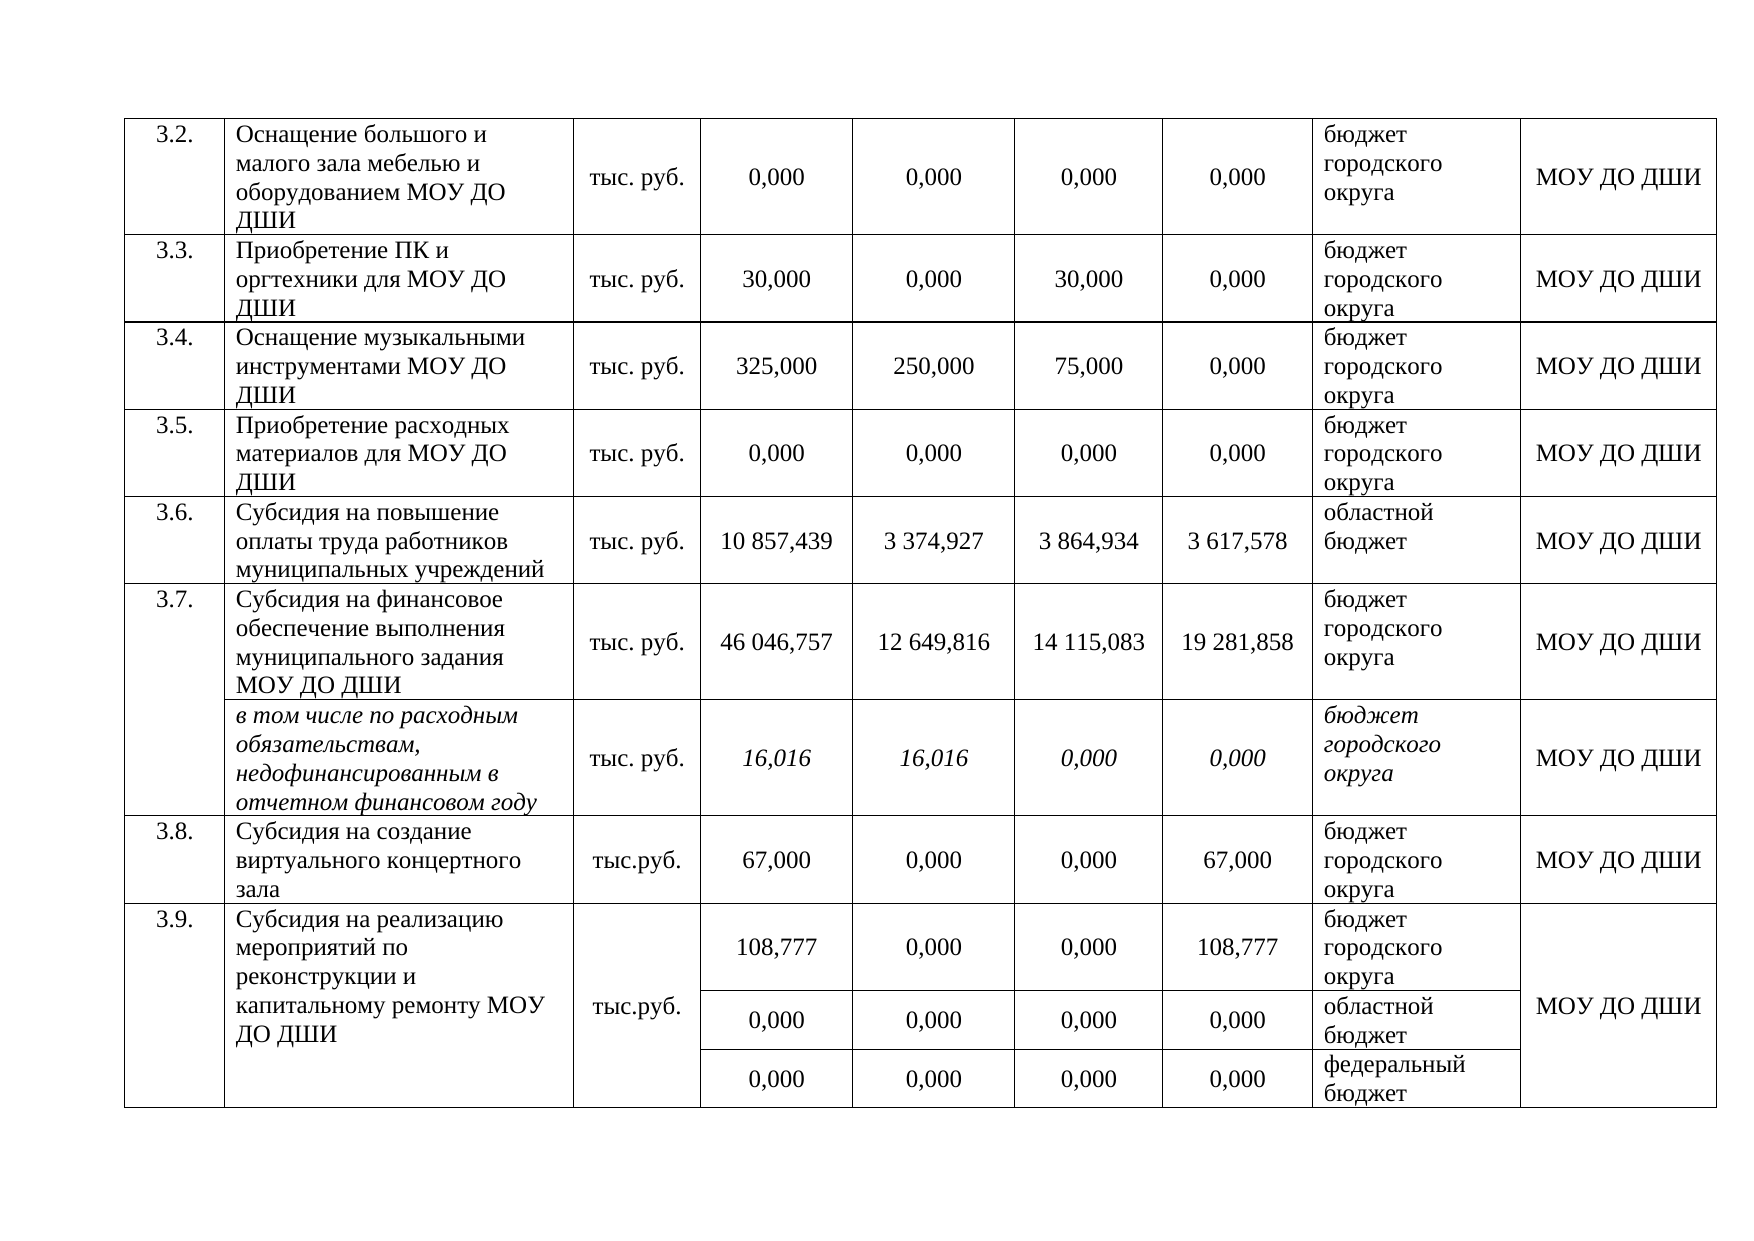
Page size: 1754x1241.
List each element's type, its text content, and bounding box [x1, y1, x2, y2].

table_cell тыс. руб. [574, 584, 700, 699]
table_cell 3.7. [125, 584, 224, 815]
table_cell 30,000 [1015, 235, 1162, 321]
table_cell 67,000 [1163, 816, 1312, 903]
table_cell 3.6. [125, 497, 224, 583]
table_cell областной бюджет [1313, 991, 1520, 1048]
table_cell 108,777 [701, 904, 852, 990]
table_cell тыс. руб. [574, 235, 700, 321]
table_cell бюджет городского округа [1313, 904, 1520, 990]
table_cell 10 857,439 [701, 497, 852, 583]
table_cell 0,000 [853, 1050, 1014, 1107]
table_cell 0,000 [1015, 700, 1162, 815]
table_cell Субсидия на реализацию мероприятий по реконструкции и капитальному ремонту МОУ ДО ДШИ [225, 904, 573, 1107]
table_cell бюджет городского округа [1313, 410, 1520, 496]
table_cell 0,000 [1163, 410, 1312, 496]
table_cell МОУ ДО ДШИ [1521, 235, 1716, 321]
table_cell тыс.руб. [574, 816, 700, 903]
table_cell 19 281,858 [1163, 584, 1312, 699]
table_cell 0,000 [1015, 904, 1162, 990]
table_cell тыс. руб. [574, 700, 700, 815]
table_cell в том числе по расходным обязательствам, недофинансированным в отчетном финансовом году [225, 700, 573, 815]
table_cell тыс. руб. [574, 323, 700, 409]
table_cell бюджет городского округа [1313, 816, 1520, 903]
table_cell Оснащение музыкальными инструментами МОУ ДО ДШИ [225, 323, 573, 409]
table_cell 3.4. [125, 323, 224, 409]
table_cell Субсидия на создание виртуального концертного зала [225, 816, 573, 903]
table_cell 0,000 [1163, 1050, 1312, 1107]
table_cell тыс. руб. [574, 497, 700, 583]
table_cell 0,000 [853, 235, 1014, 321]
table_cell 0,000 [1163, 323, 1312, 409]
table_cell 0,000 [1015, 119, 1162, 234]
table_cell бюджет городского округа [1313, 235, 1520, 321]
table_cell тыс. руб. [574, 410, 700, 496]
table_cell МОУ ДО ДШИ [1521, 700, 1716, 815]
table_cell 0,000 [701, 119, 852, 234]
table_cell 67,000 [701, 816, 852, 903]
table_cell Приобретение расходных материалов для МОУ ДО ДШИ [225, 410, 573, 496]
table_cell 0,000 [701, 991, 852, 1048]
table_cell 0,000 [1163, 991, 1312, 1048]
table_cell 0,000 [1015, 1050, 1162, 1107]
table_cell 16,016 [853, 700, 1014, 815]
table_cell 0,000 [853, 904, 1014, 990]
table_cell МОУ ДО ДШИ [1521, 323, 1716, 409]
table_cell 14 115,083 [1015, 584, 1162, 699]
table_cell 3 864,934 [1015, 497, 1162, 583]
table_cell 75,000 [1015, 323, 1162, 409]
table_cell 3.9. [125, 904, 224, 1107]
table_cell МОУ ДО ДШИ [1521, 497, 1716, 583]
table_cell 16,016 [701, 700, 852, 815]
table_cell 46 046,757 [701, 584, 852, 699]
table_cell 0,000 [853, 119, 1014, 234]
table_cell 3 374,927 [853, 497, 1014, 583]
table_cell бюджет городского округа [1313, 323, 1520, 409]
table_cell 0,000 [1015, 410, 1162, 496]
table_cell Субсидия на финансовое обеспечение выполнения муниципального задания МОУ ДО ДШИ [225, 584, 573, 699]
table_cell 3 617,578 [1163, 497, 1312, 583]
table_cell федеральный бюджет [1313, 1050, 1520, 1107]
table_cell 0,000 [853, 991, 1014, 1048]
table_cell 0,000 [1015, 816, 1162, 903]
table_cell Субсидия на повышение оплаты труда работников муниципальных учреждений [225, 497, 573, 583]
table_cell областной бюджет [1313, 497, 1520, 583]
table_cell 0,000 [1163, 235, 1312, 321]
table_cell 12 649,816 [853, 584, 1014, 699]
table_cell МОУ ДО ДШИ [1521, 584, 1716, 699]
table_cell бюджет городского округа [1313, 700, 1520, 815]
table_cell 0,000 [853, 816, 1014, 903]
table_cell Оснащение большого и малого зала мебелью и оборудованием МОУ ДО ДШИ [225, 119, 573, 234]
table_cell 3.2. [125, 119, 224, 234]
table_cell тыс.руб. [574, 904, 700, 1107]
table_cell 108,777 [1163, 904, 1312, 990]
table_cell 0,000 [1015, 991, 1162, 1048]
table_cell МОУ ДО ДШИ [1521, 119, 1716, 234]
table_cell тыс. руб. [574, 119, 700, 234]
table_cell 0,000 [1163, 119, 1312, 234]
table_cell 250,000 [853, 323, 1014, 409]
table_cell Приобретение ПК и оргтехники для МОУ ДО ДШИ [225, 235, 573, 321]
table_cell МОУ ДО ДШИ [1521, 904, 1716, 1107]
table_cell МОУ ДО ДШИ [1521, 816, 1716, 903]
table_cell бюджет городского округа [1313, 119, 1520, 234]
table_cell 325,000 [701, 323, 852, 409]
table_cell 3.3. [125, 235, 224, 321]
table_cell 0,000 [701, 410, 852, 496]
table_cell 30,000 [701, 235, 852, 321]
table_cell 3.5. [125, 410, 224, 496]
table_cell бюджет городского округа [1313, 584, 1520, 699]
table_cell 0,000 [853, 410, 1014, 496]
table_cell 3.8. [125, 816, 224, 903]
table_cell МОУ ДО ДШИ [1521, 410, 1716, 496]
table_cell 0,000 [701, 1050, 852, 1107]
table_cell 0,000 [1163, 700, 1312, 815]
